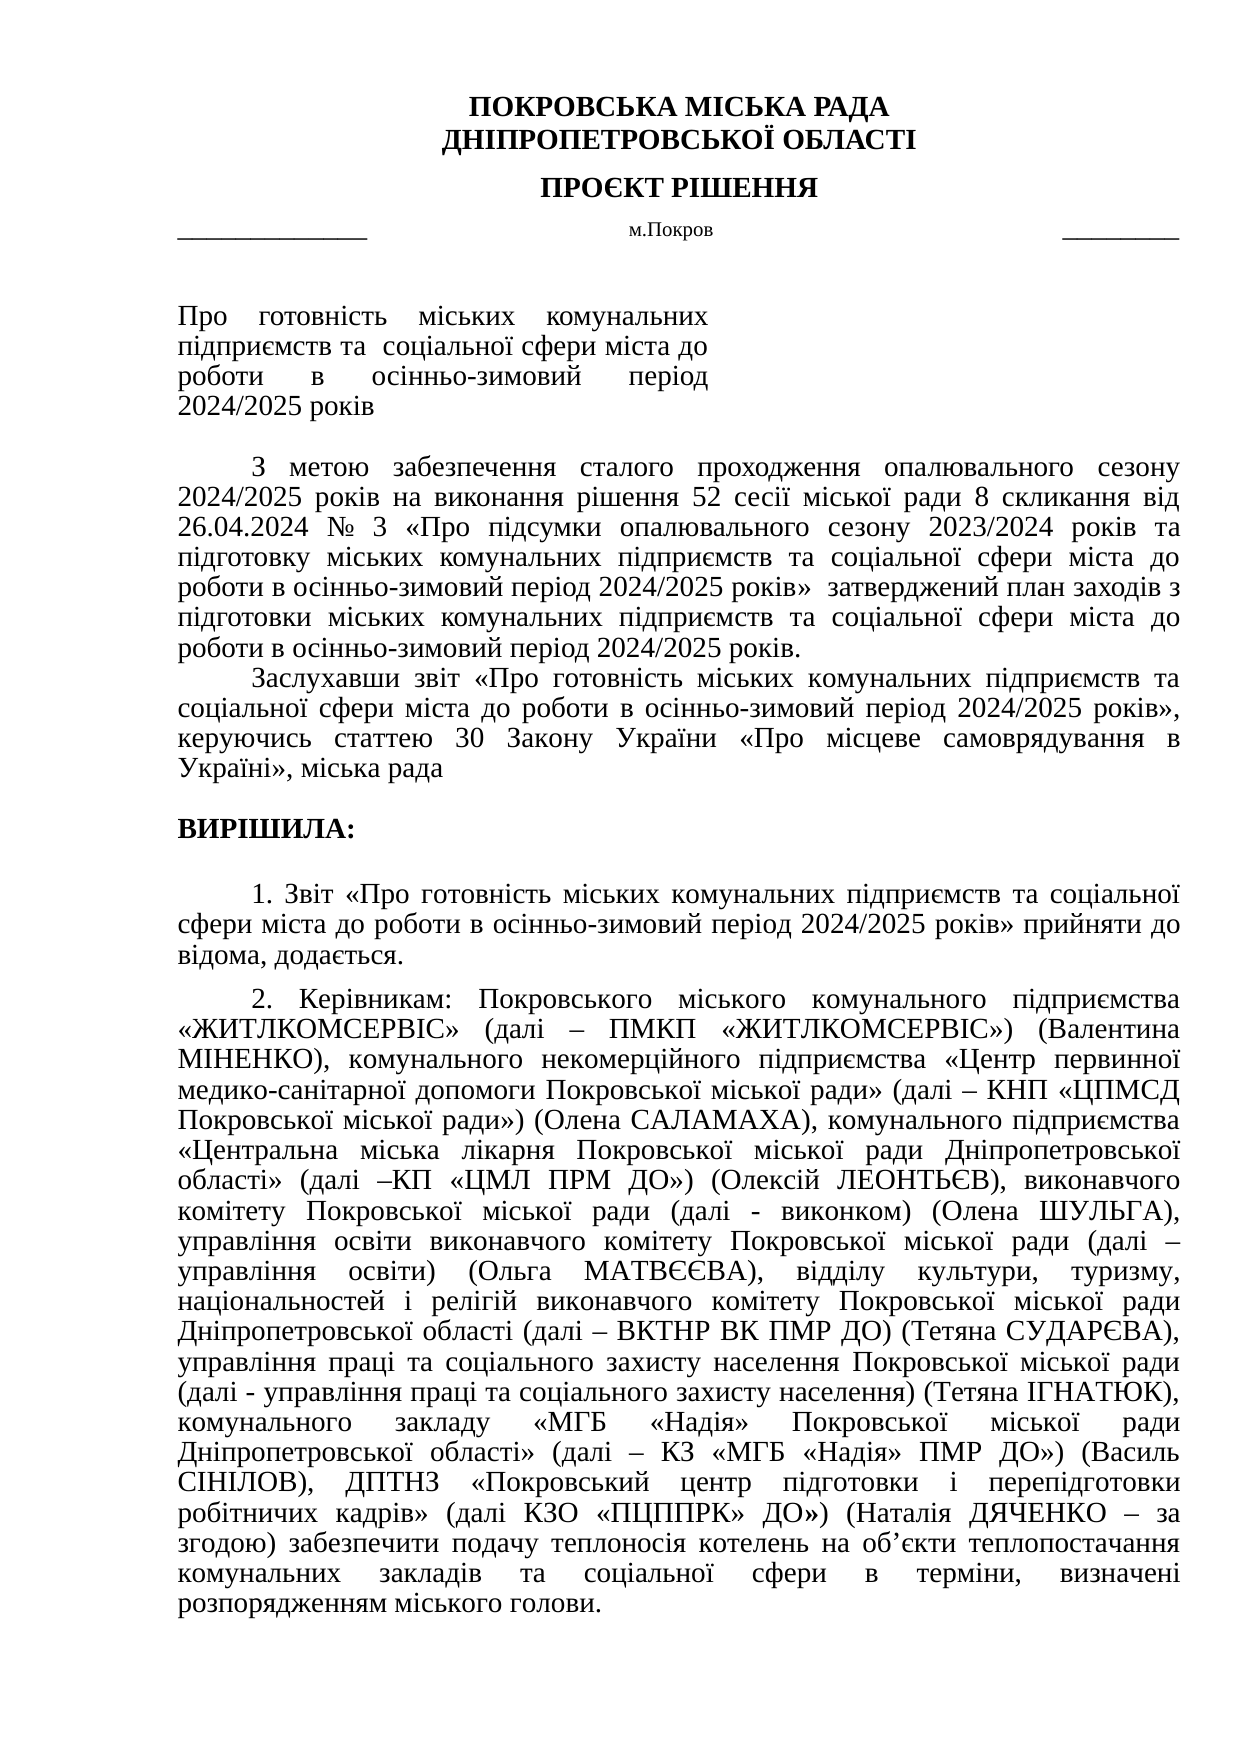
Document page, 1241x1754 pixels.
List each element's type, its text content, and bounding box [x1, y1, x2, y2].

text 2. Керівникам: Покровського міського комунального підприємства «ЖИТЛКОМСЕРВІС» (далі – ПМКП «ЖИТЛКОМСЕРВІС») (Валентина МІНЕНКО), комунального некомерційного підприємства «Центр первинної медико-санітарної допомоги Покровської міської ради» (далі – КНП «ЦПМСД Покровської міської ради») (Олена САЛАМАХА), комунального підприємства «Центральна міська лікарня Покровської міської ради Дніпропетровської області» (далі –КП «ЦМЛ ПРМ ДО») (Олексій ЛЕОНТЬЄВ), виконавчого комітету Покровської міської ради (далі - виконком) (Олена ШУЛЬГА), управління освіти виконавчого комітету Покровської міської ради (далі – управління освіти) (Ольга МАТВЄЄВА), відділу культури, туризму, національностей і релігій виконавчого комітету Покровської міської ради Дніпропетровської області (далі – ВКТНР ВК ПМР ДО) (Тетяна СУДАРЄВА), управління праці та соціального захисту населення Покровської міської ради (далі - управління праці та соціального захисту населення) (Тетяна ІГНАТЮК), комунального закладу «МГБ «Надія» Покровської міської ради Дніпропетровської області» (далі – КЗ «МГБ «Надія» ПМР ДО») (Василь СІНІЛОВ), ДПТНЗ «Покровський центр підготовки і перепідготовки робітничих кадрів» (далі КЗО «ПЦППРК» ДО») (Наталія ДЯЧЕНКО – за згодою) забезпечити подачу теплоносія котелень на об’єкти теплопостачання комунальних закладів та соціальної сфери в терміни, визначені розпорядженням міського голови. [177, 985, 1181, 1619]
text Заслухавши звіт «Про готовність міських комунальних підприємств та соціальної сфери міста до роботи в осінньо-зимовий період 2024/2025 років», керуючись статтею 30 Закону України «Про місцеве самоврядування в Україні», міська рада [177, 663, 1181, 784]
text ДНІПРОПЕТРОВСЬКОЇ ОБЛАСТІ [177, 122, 1181, 156]
text ПОКРОВСЬКА МІСЬКА РАДА [177, 89, 1181, 122]
text Про готовність міських комунальних підприємств та соціальної сфери міста до роботи в осінньо-зимовий період 2024/2025 років [177, 301, 709, 422]
text З метою забезпечення сталого проходження опалювального сезону 2024/2025 років на виконання рішення 52 сесії міської ради 8 скликання від 26.04.2024 № 3 «Про підсумки опалювального сезону 2023/2024 років та підготовку міських комунальних підприємств та соціальної сфери міста до роботи в осінньо-зимовий період 2024/2025 років» затверджений план заходів з підготовки міських комунальних підприємств та соціальної сфери міста до роботи в осінньо-зимовий період 2024/2025 років. [177, 452, 1181, 663]
text ПРОЄКТ РІШЕННЯ [177, 170, 1181, 204]
text 1. Звіт «Про готовність міських комунальних підприємств та соціальної сфери міста до роботи в осінньо-зимовий період 2024/2025 років» прийняти до відома, додається. [177, 880, 1181, 970]
text ВИРІШИЛА: [177, 814, 1181, 844]
text _____________ м.Покров ________ [177, 209, 1181, 242]
